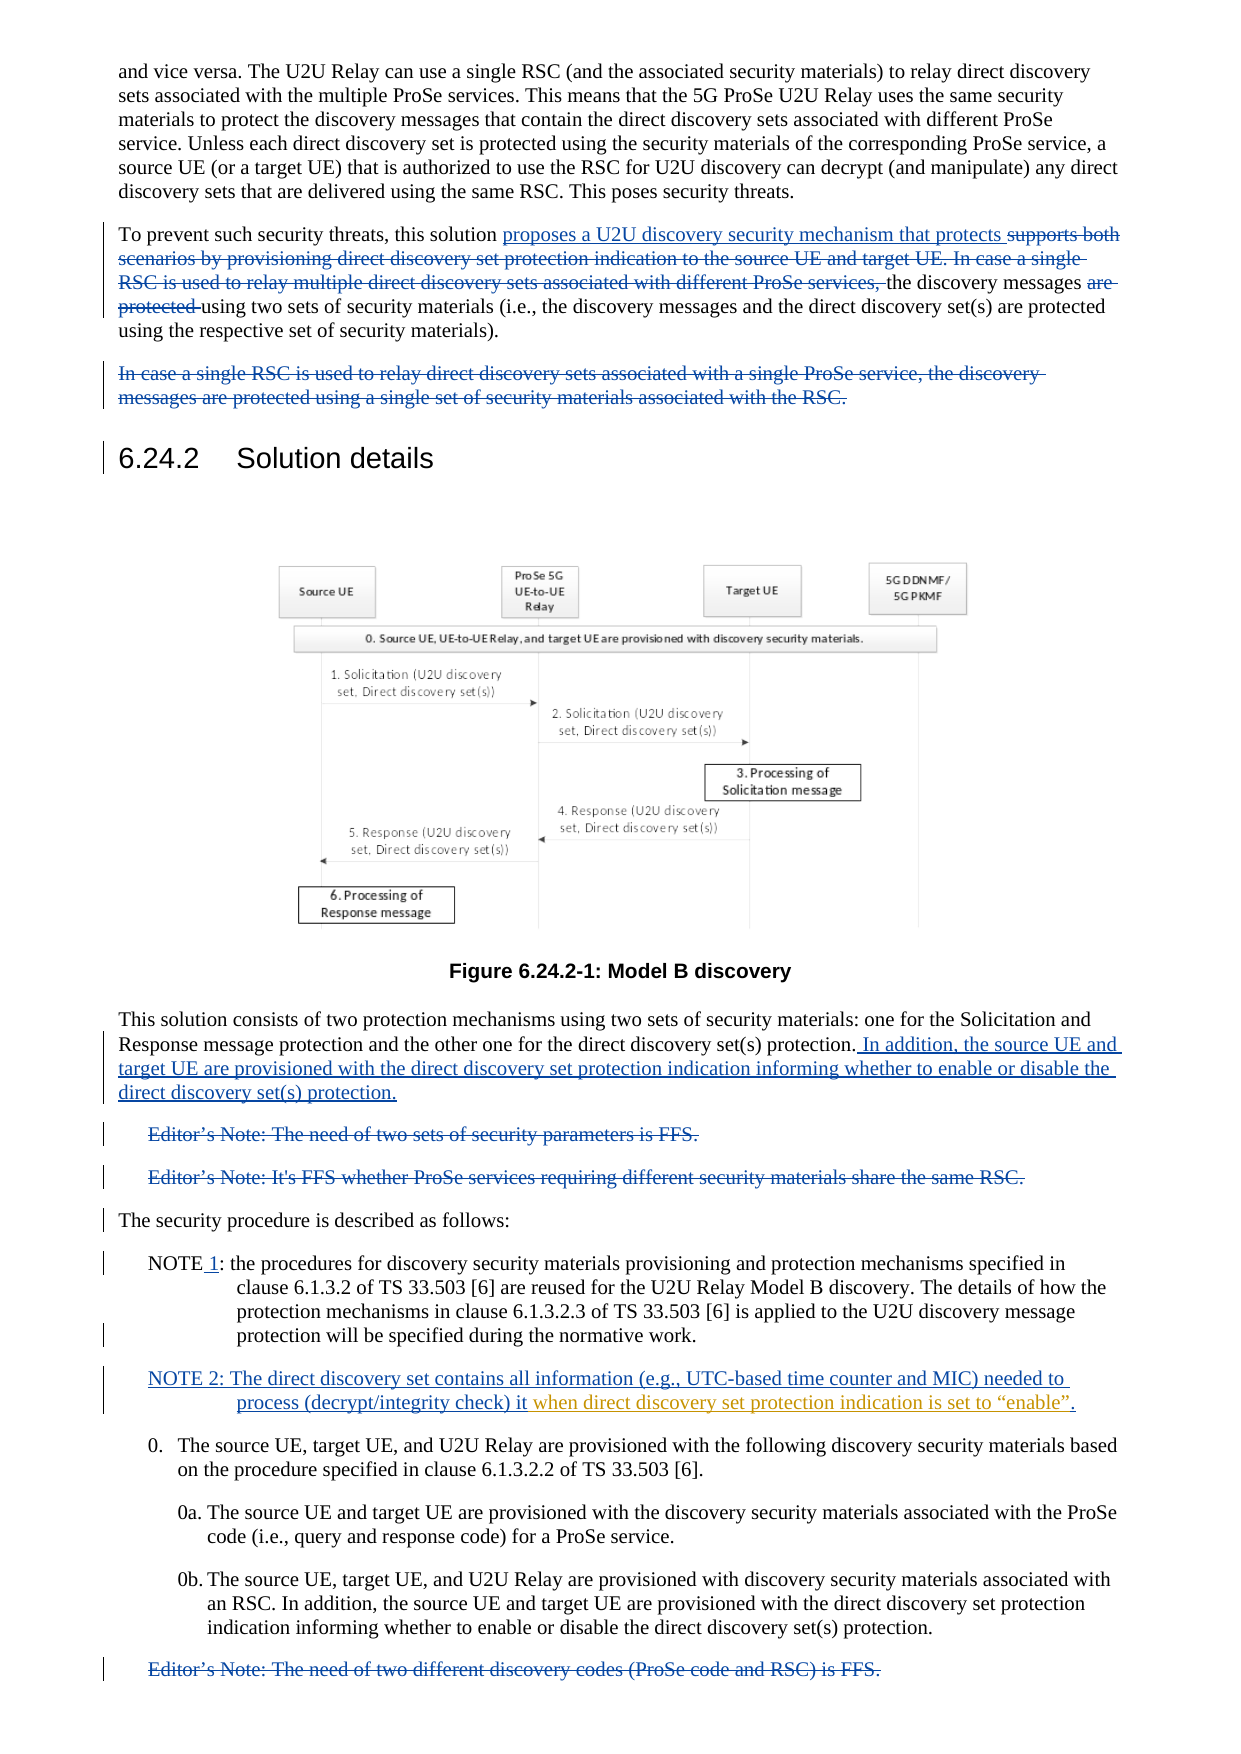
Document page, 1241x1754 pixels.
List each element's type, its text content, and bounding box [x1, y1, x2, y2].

text This solution consists of two protection mechanisms using two sets of security materials: one for the Solicitation and Response message protection and the other one for the direct discovery set(s) protection. [118, 1007, 1122, 1104]
list 0a. The source UE and target UE are provisioned with the discovery security materials associated with the ProSe code (i.e., query and response code) for a ProSe service. [177, 1499, 1122, 1548]
text NOTE: the procedures for discovery security materials provisioning and protection mechanisms specified in clause 6.1.3.2 of TS 33.503 [6] are reused for the U2U Relay Model B discovery. The details of how the protection mechanisms in clause 6.1.3.2.3 of TS 33.503 [6] is applied to the U2U discovery message protection will be specified during the normative work. [148, 1251, 1122, 1347]
text To prevent such security threats, this solution the discovery messages using two sets of security materials (i.e., the discovery messages and the direct discovery set(s) are protected using the respective set of security materials). [118, 222, 1122, 342]
text Figure 6.24.2-1: Model B discovery [118, 958, 1122, 982]
text 0. The source UE, target UE, and U2U Relay are provisioned with the following discovery security materials based on the procedure specified in clause 6.1.3.2.2 of TS 33.503 [6]. [148, 1433, 1122, 1481]
subtitle 6.24.2 Solution details [118, 441, 1122, 474]
text The security procedure is described as follows: [118, 1208, 1122, 1232]
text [118, 59, 1122, 203]
list 0b. The source UE, target UE, and U2U Relay are provisioned with discovery security materials associated with an RSC. In addition, the source UE and target UE are provisioned with the direct discovery set protection indication informing whether to enable or disable the direct discovery set(s) protection. [177, 1566, 1122, 1639]
